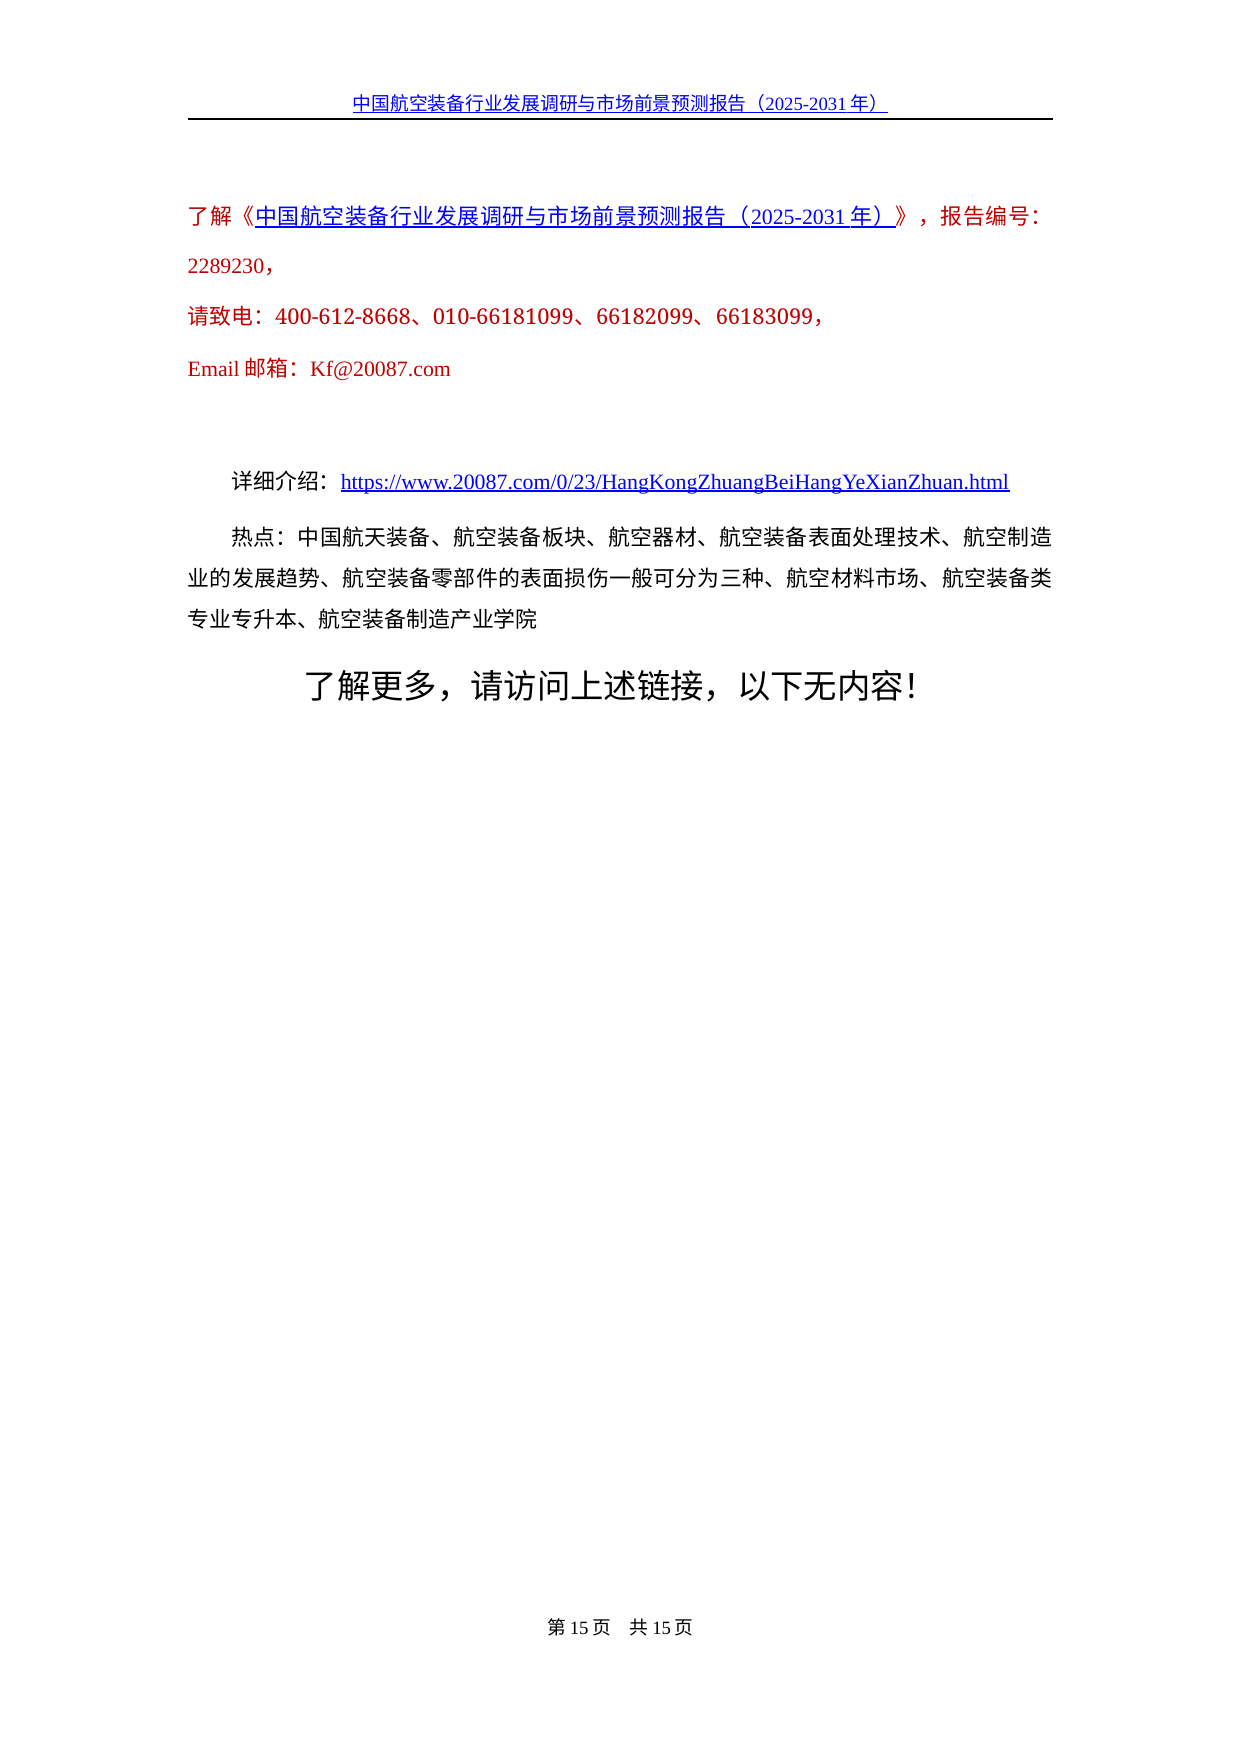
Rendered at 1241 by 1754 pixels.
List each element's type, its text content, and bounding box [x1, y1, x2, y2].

title 了解更多，请访问上述链接，以下无内容！ [187, 651, 1053, 716]
text 了解《中国航空装备行业发展调研与市场前景预测报告（2025-2031年）》，报告编号：2289230， [187, 198, 1053, 280]
text 请致电：400-612-8668、010-66181099、66182099、66183099， [187, 299, 1053, 331]
text Email邮箱：Kf@20087.com [187, 350, 1053, 383]
text 详细介绍：https://www.20087.com/0/23/HangKongZhuangBeiHangYeXianZhuan.html [187, 463, 1053, 496]
text 热点：中国航天装备、航空装备板块、航空器材、航空装备表面处理技术、航空制造业的发展趋势、航空装备零部件的表面损伤一般可分为三种、航空材料市场、航空装备类专业专升本、航空装备制造产业学院 [187, 520, 1053, 634]
